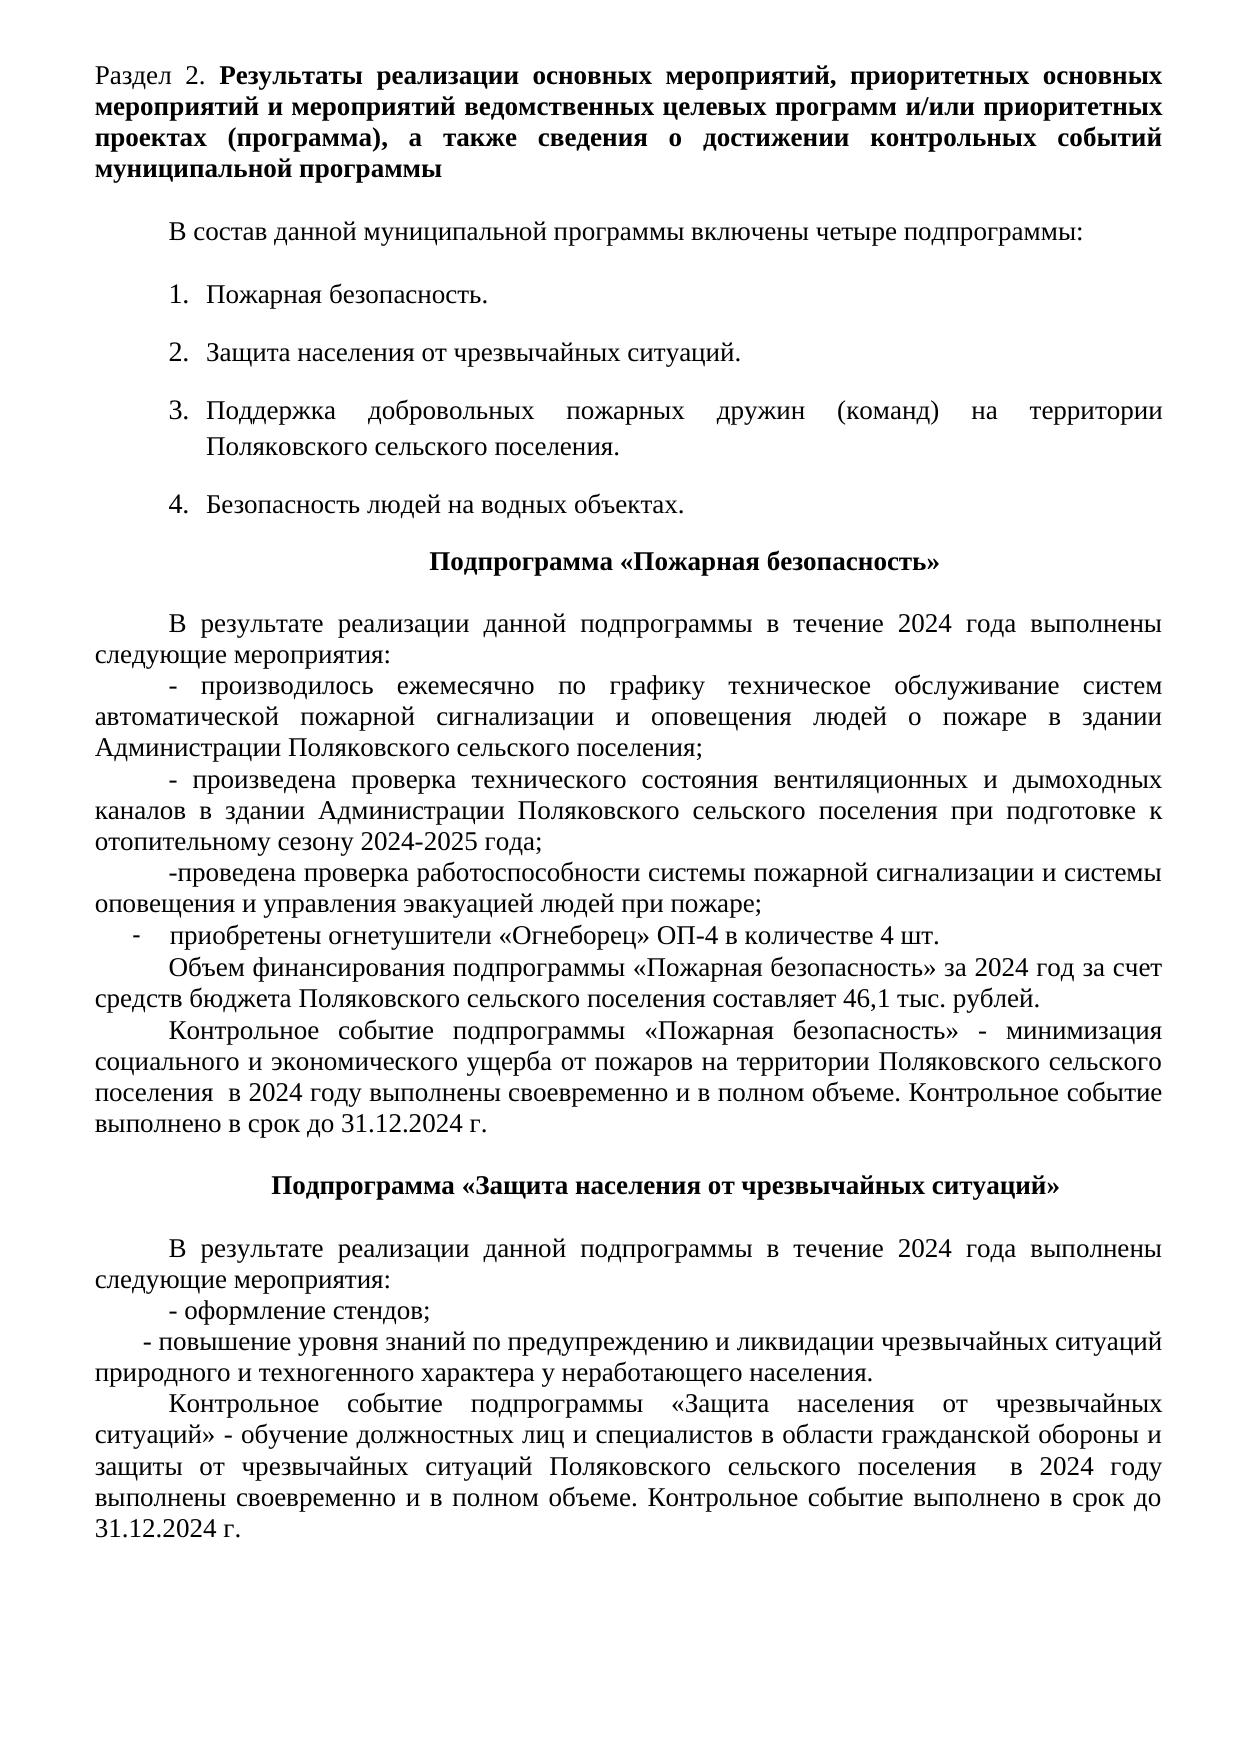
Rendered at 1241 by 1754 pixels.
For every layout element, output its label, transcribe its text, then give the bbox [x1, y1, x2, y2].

list Защита населения от чрезвычайных ситуаций. [168, 335, 1163, 367]
text - оформление стендов; [94, 1294, 1163, 1325]
text В состав данной муниципальной программы включены четыре подпрограммы: [94, 215, 1163, 246]
text В результате реализации данной подпрограммы в течение 2024 года выполнены следующие мероприятия: [94, 1232, 1163, 1294]
text Контрольное событие подпрограммы «Защита населения от чрезвычайных ситуаций» - обучение должностных лиц и специалистов в области гражданской обороны и защиты от чрезвычайных ситуаций Поляковского сельского поселения в 2024 году выполнены своевременно и в полном объеме. Контрольное событие выполнено в срок до 31.12.2024 г. [94, 1387, 1163, 1543]
list Безопасность людей на водных объектах. [168, 487, 1163, 519]
text - произведена проверка технического состояния вентиляционных и дымоходных каналов в здании Администрации Поляковского сельского поселения при подготовке к отопительному сезону 2024-2025 года; [94, 763, 1163, 856]
text Подпрограмма «Защита населения от чрезвычайных ситуаций» [94, 1169, 1163, 1201]
text Объем финансирования подпрограммы «Пожарная безопасность» за 2024 год за счет средств бюджета Поляковского сельского поселения составляет 46,1 тыс. рублей. [94, 951, 1163, 1014]
list Пожарная безопасность. [168, 277, 1163, 309]
text Подпрограмма «Пожарная безопасность» [206, 545, 1163, 576]
text В результате реализации данной подпрограммы в течение 2024 года выполнены следующие мероприятия: [94, 607, 1163, 669]
text - повышение уровня знаний по предупреждению и ликвидации чрезвычайных ситуаций природного и техногенного характера у неработающего населения. [94, 1325, 1163, 1387]
text -проведена проверка работоспособности системы пожарной сигнализации и системы оповещения и управления эвакуацией людей при пожаре; [94, 856, 1163, 918]
text Контрольное событие подпрограммы «Пожарная безопасность» - минимизация социального и экономического ущерба от пожаров на территории Поляковского сельского поселения в 2024 году выполнены своевременно и в полном объеме. Контрольное событие выполнено в срок до 31.12.2024 г. [94, 1014, 1163, 1138]
text - производилось ежемесячно по графику техническое обслуживание систем автоматической пожарной сигнализации и оповещения людей о пожаре в здании Администрации Поляковского сельского поселения; [94, 669, 1163, 763]
list приобретены огнетушители «Огнеборец» ОП-4 в количестве 4 шт. [132, 918, 1163, 951]
list Поддержка добровольных пожарных дружин (команд) на территории Поляковского сельского поселения. [168, 393, 1163, 461]
text Раздел 2. Результаты реализации основных мероприятий, приоритетных основных мероприятий и мероприятий ведомственных целевых программ и/или приоритетных проектах (программа), а также сведения о достижении контрольных событий муниципальной программы [94, 59, 1163, 184]
